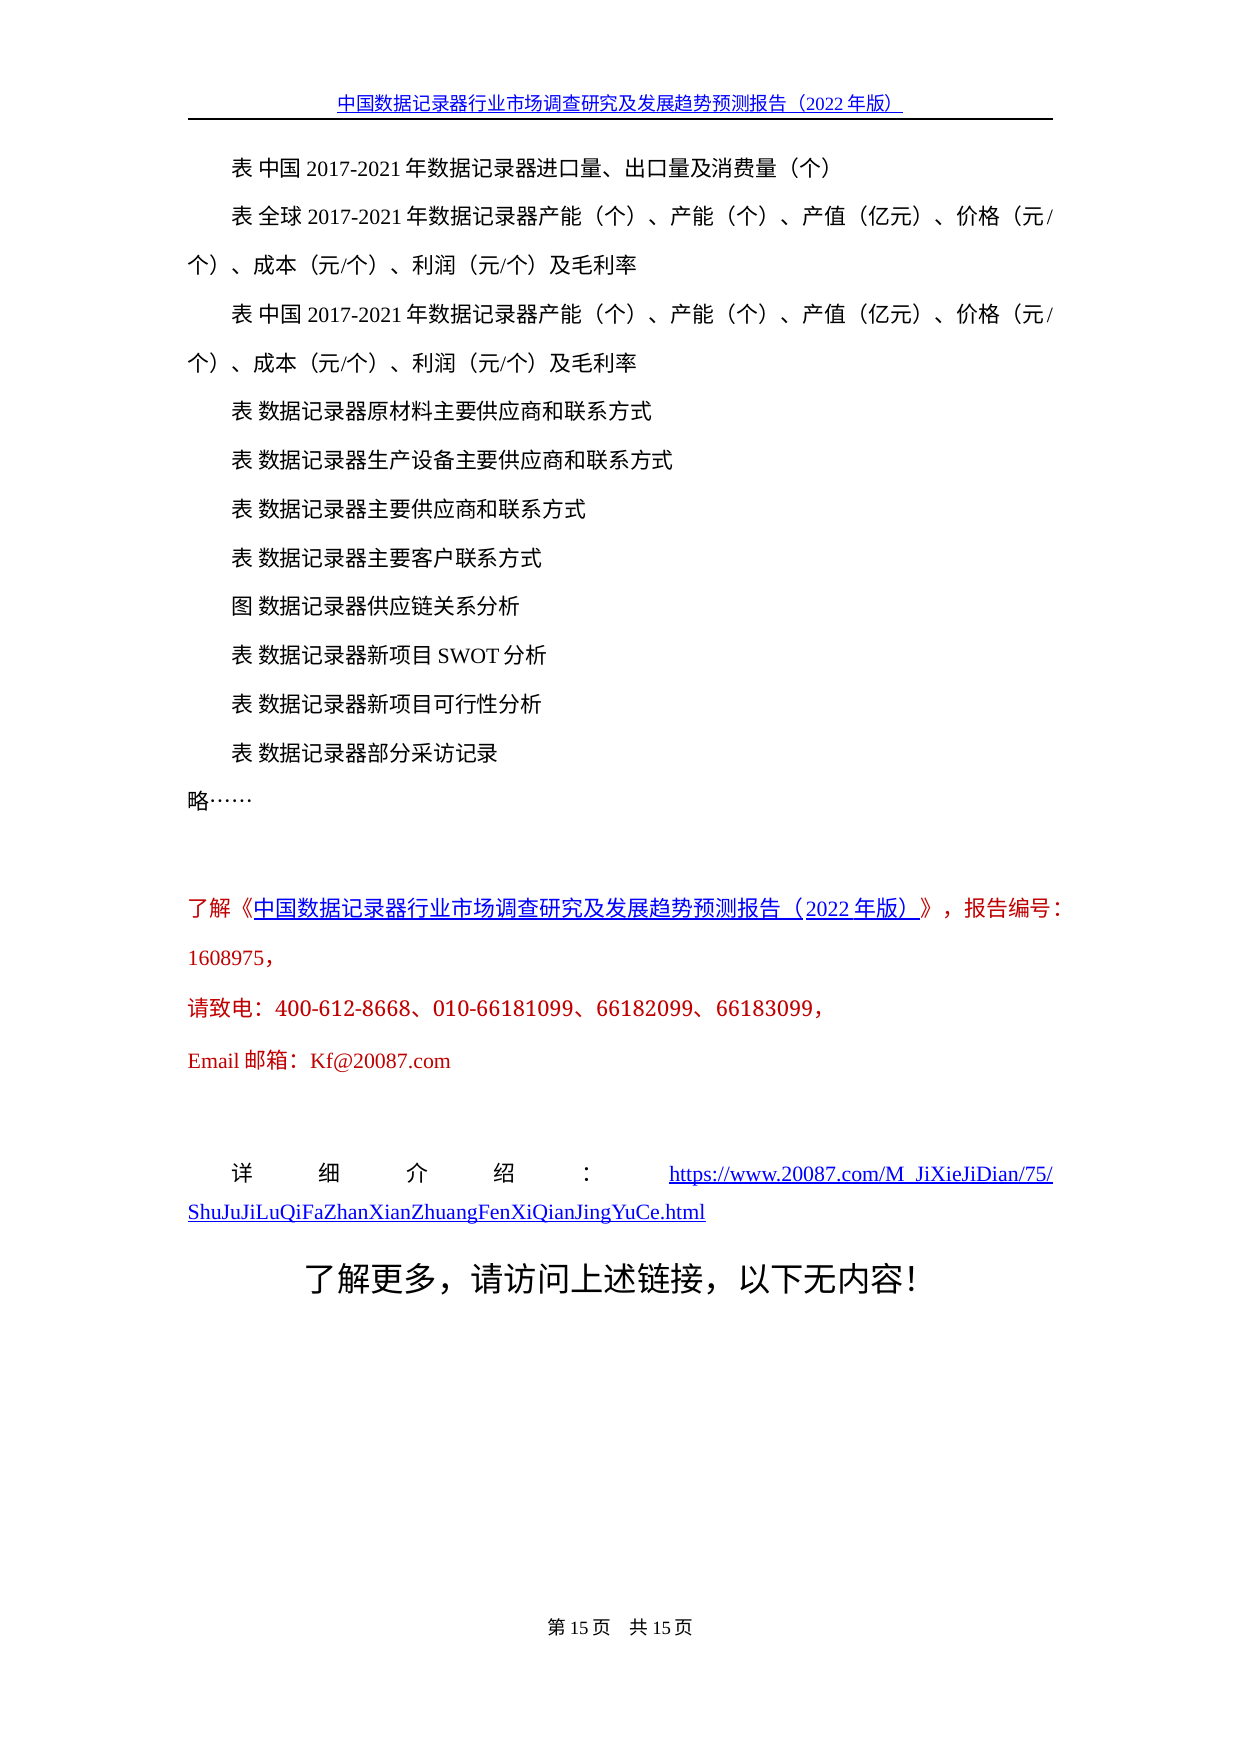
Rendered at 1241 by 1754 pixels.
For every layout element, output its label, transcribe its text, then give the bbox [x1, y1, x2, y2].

text 请致电：400-612-8668、010-66181099、66182099、66183099， [187, 991, 1053, 1023]
text 了解《中国数据记录器行业市场调查研究及发展趋势预测报告（2022年版）》，报告编号：1608975， [187, 890, 1053, 972]
text 详细介绍：https://www.20087.com/M_JiXieJiDian/75/ShuJuJiLuQiFaZhanXianZhuangFenXiQianJingYuCe.html [187, 1155, 1053, 1228]
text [187, 150, 1053, 816]
text Email邮箱：Kf@20087.com [187, 1042, 1053, 1075]
title 了解更多，请访问上述链接，以下无内容！ [187, 1244, 1053, 1309]
